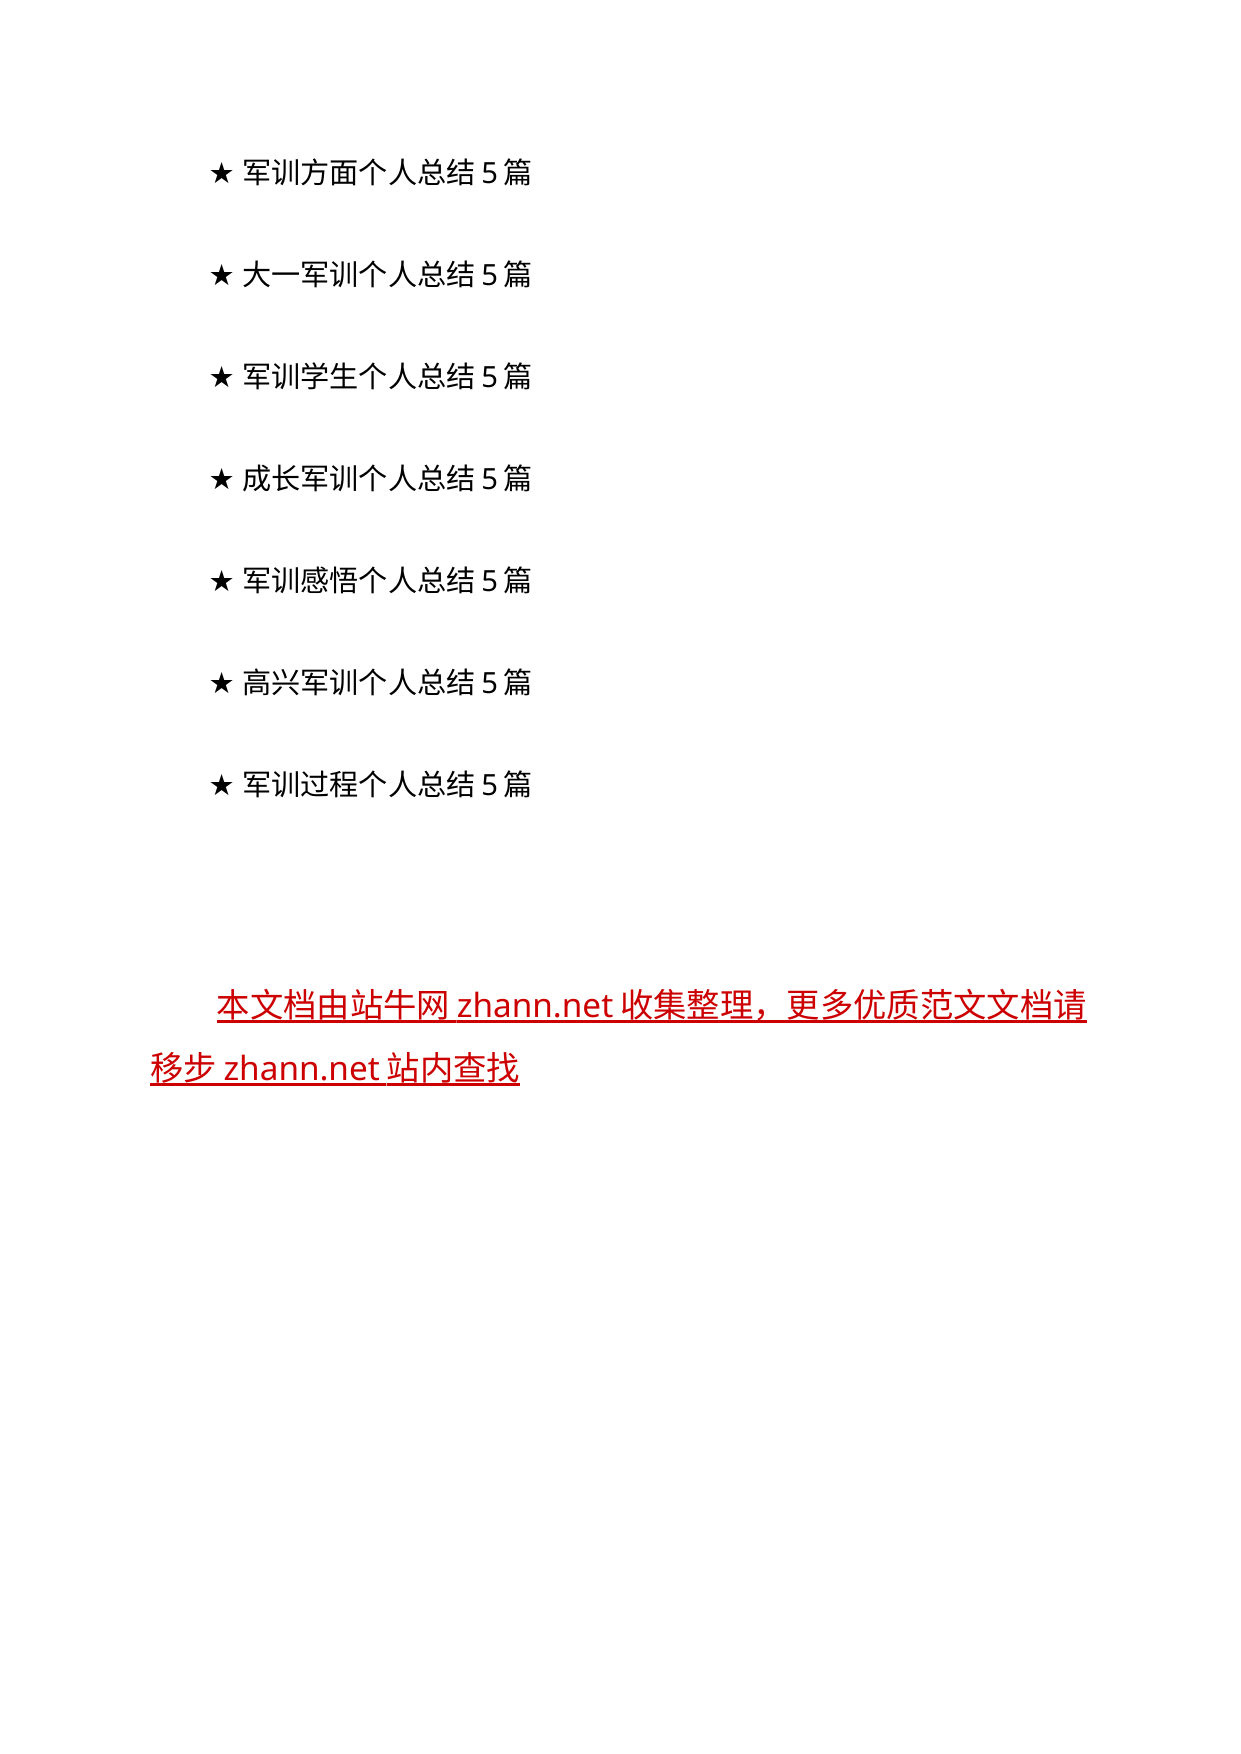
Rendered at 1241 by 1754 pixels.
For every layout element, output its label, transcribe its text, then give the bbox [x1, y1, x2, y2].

text ★ 成长军训个人总结5篇 [150, 456, 1090, 498]
text ★ 大一军训个人总结5篇 [150, 252, 1090, 294]
text ★ 军训感悟个人总结5篇 [150, 558, 1090, 600]
text ★ 军训方面个人总结5篇 [150, 150, 1090, 192]
text 本文档由站牛网zhann.net收集整理，更多优质范文文档请移步zhann.net站内查找 [150, 979, 1090, 1091]
text ★ 军训过程个人总结5篇 [150, 762, 1090, 804]
text ★ 高兴军训个人总结5篇 [150, 660, 1090, 702]
text ★ 军训学生个人总结5篇 [150, 354, 1090, 396]
